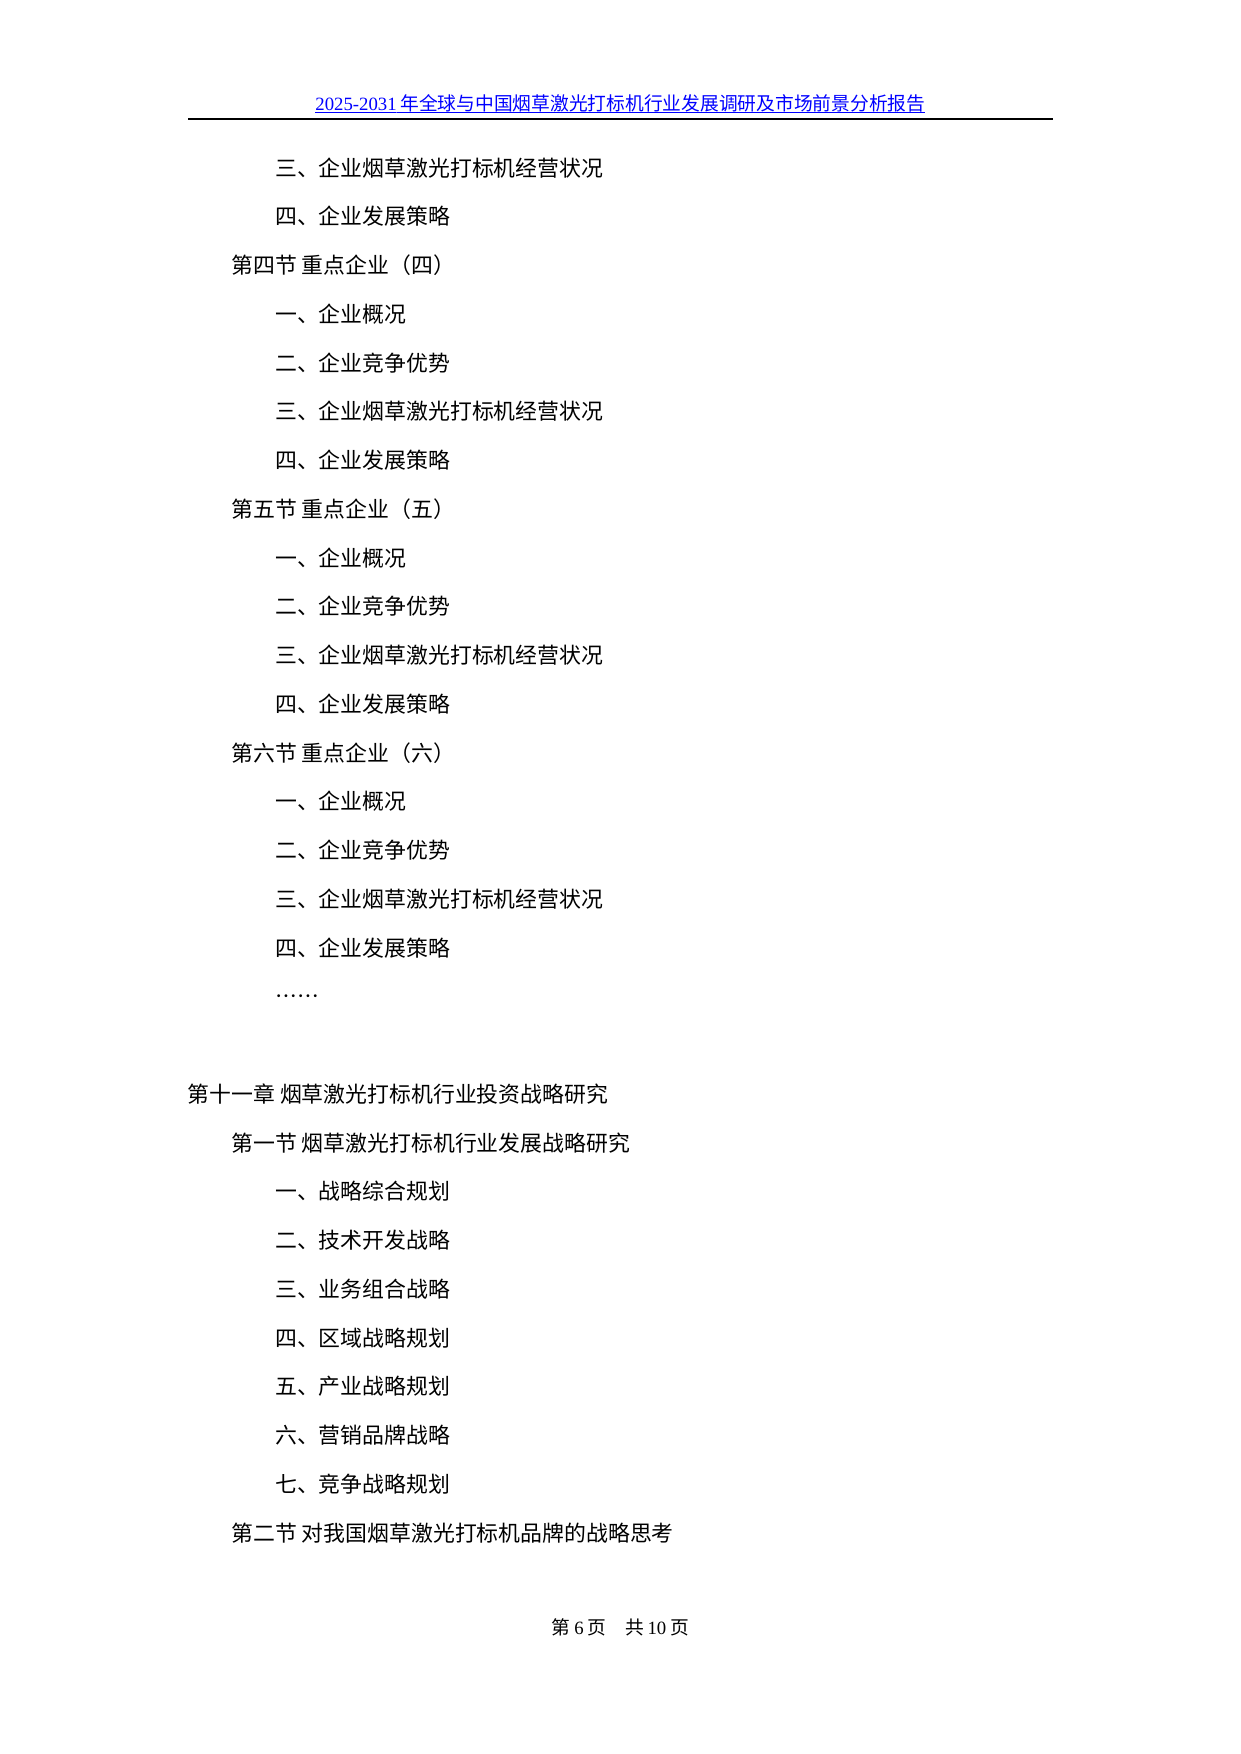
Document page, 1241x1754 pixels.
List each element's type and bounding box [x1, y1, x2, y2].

text [187, 150, 1053, 1548]
